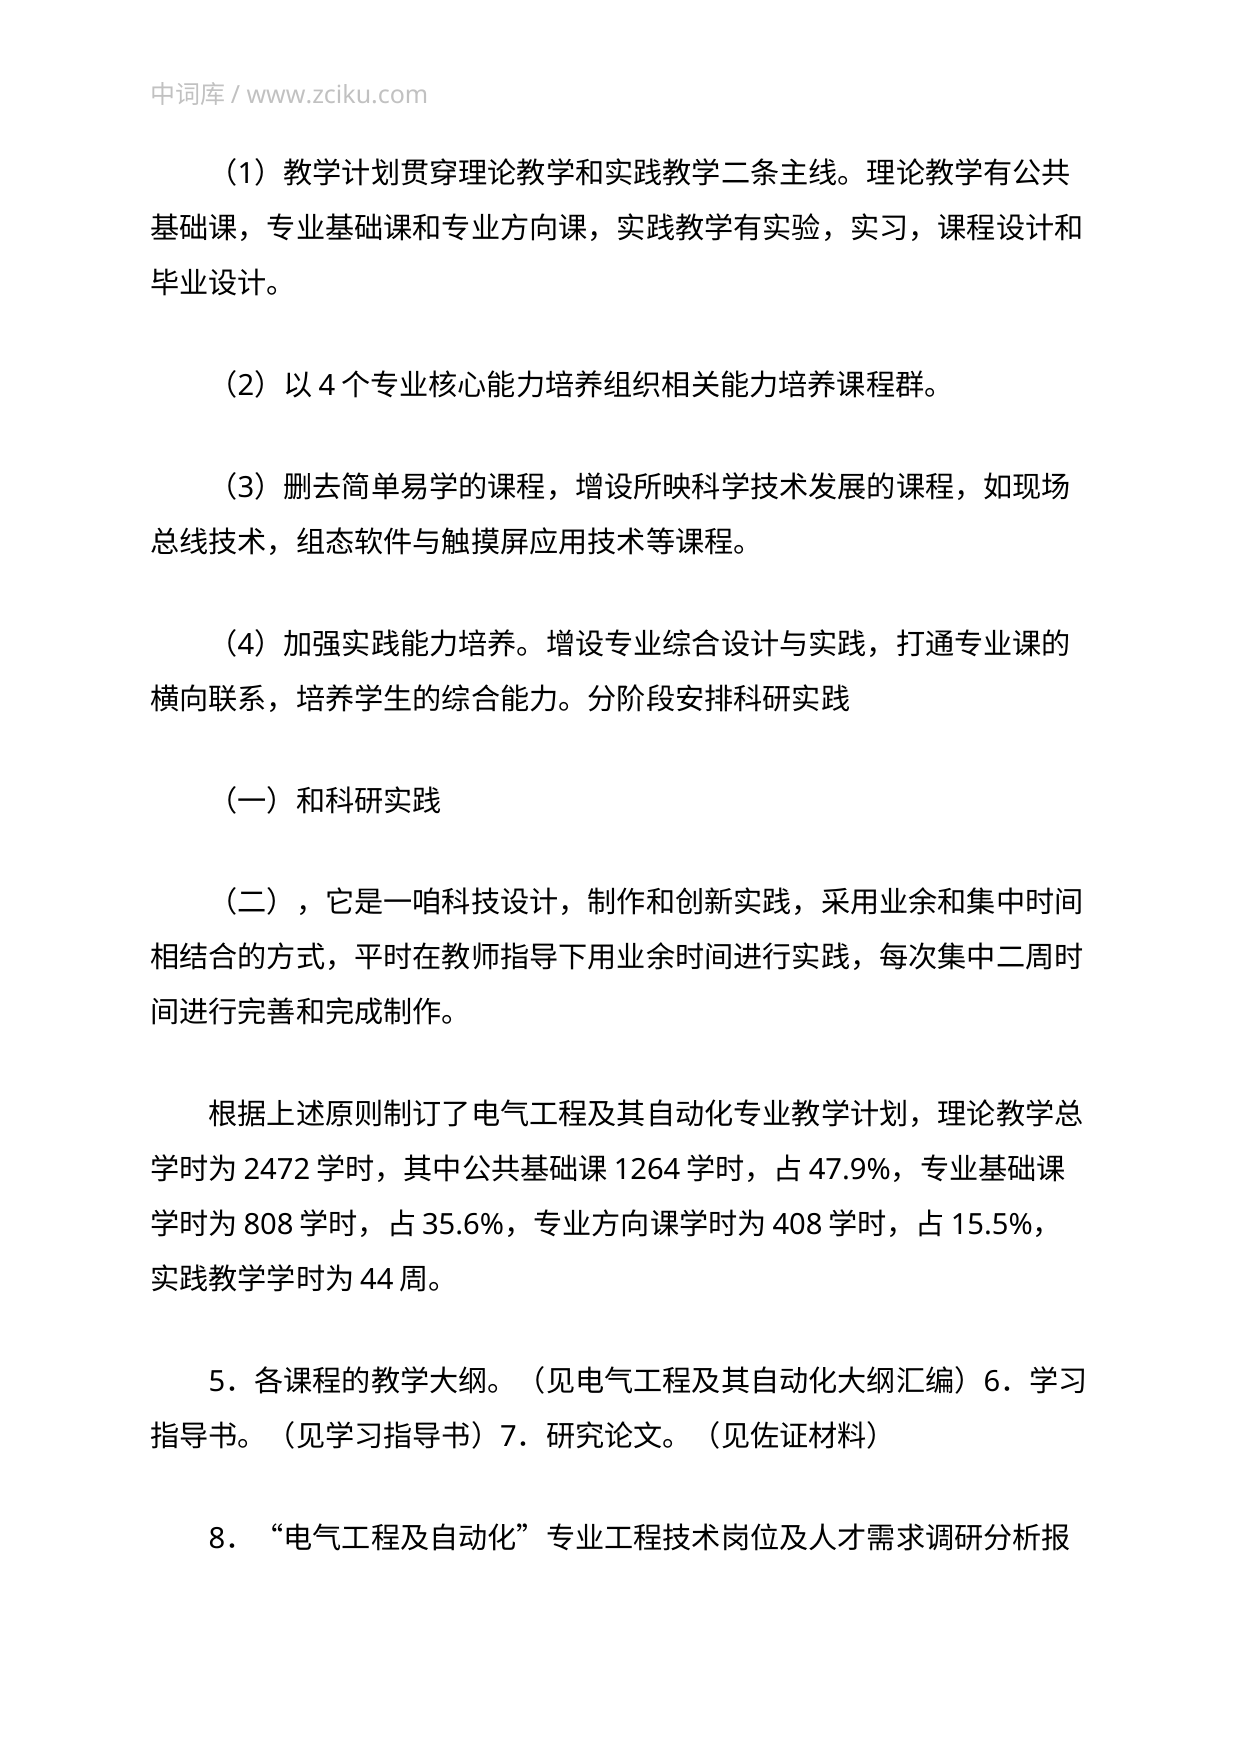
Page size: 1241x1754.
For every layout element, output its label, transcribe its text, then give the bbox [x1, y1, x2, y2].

text （4）加强实践能力培养。增设专业综合设计与实践，打通专业课的横向联系，培养学生的综合能力。分阶段安排科研实践 [150, 620, 1090, 718]
text （3）删去简单易学的课程，增设所映科学技术发展的课程，如现场总线技术，组态软件与触摸屏应用技术等课程。 [150, 464, 1090, 561]
text 5．各课程的教学大纲。（见电气工程及其自动化大纲汇编）6．学习指导书。（见学习指导书）7．研究论文。（见佐证材料） [150, 1357, 1090, 1455]
text （1）教学计划贯穿理论教学和实践教学二条主线。理论教学有公共基础课，专业基础课和专业方向课，实践教学有实验，实习，课程设计和毕业设计。 [150, 150, 1090, 302]
text （二），它是一咱科技设计，制作和创新实践，采用业余和集中时间相结合的方式，平时在教师指导下用业余时间进行实践，每次集中二周时间进行完善和完成制作。 [150, 879, 1090, 1031]
text 根据上述原则制订了电气工程及其自动化专业教学计划，理论教学总学时为2472学时，其中公共基础课1264学时，占47.9%，专业基础课学时为808学时，占35.6%，专业方向课学时为408学时，占15.5%，实践教学学时为44周。 [150, 1091, 1090, 1298]
text （一）和科研实践 [150, 777, 1090, 819]
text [150, 1514, 1090, 1557]
text （2）以4个专业核心能力培养组织相关能力培养课程群。 [150, 362, 1090, 404]
